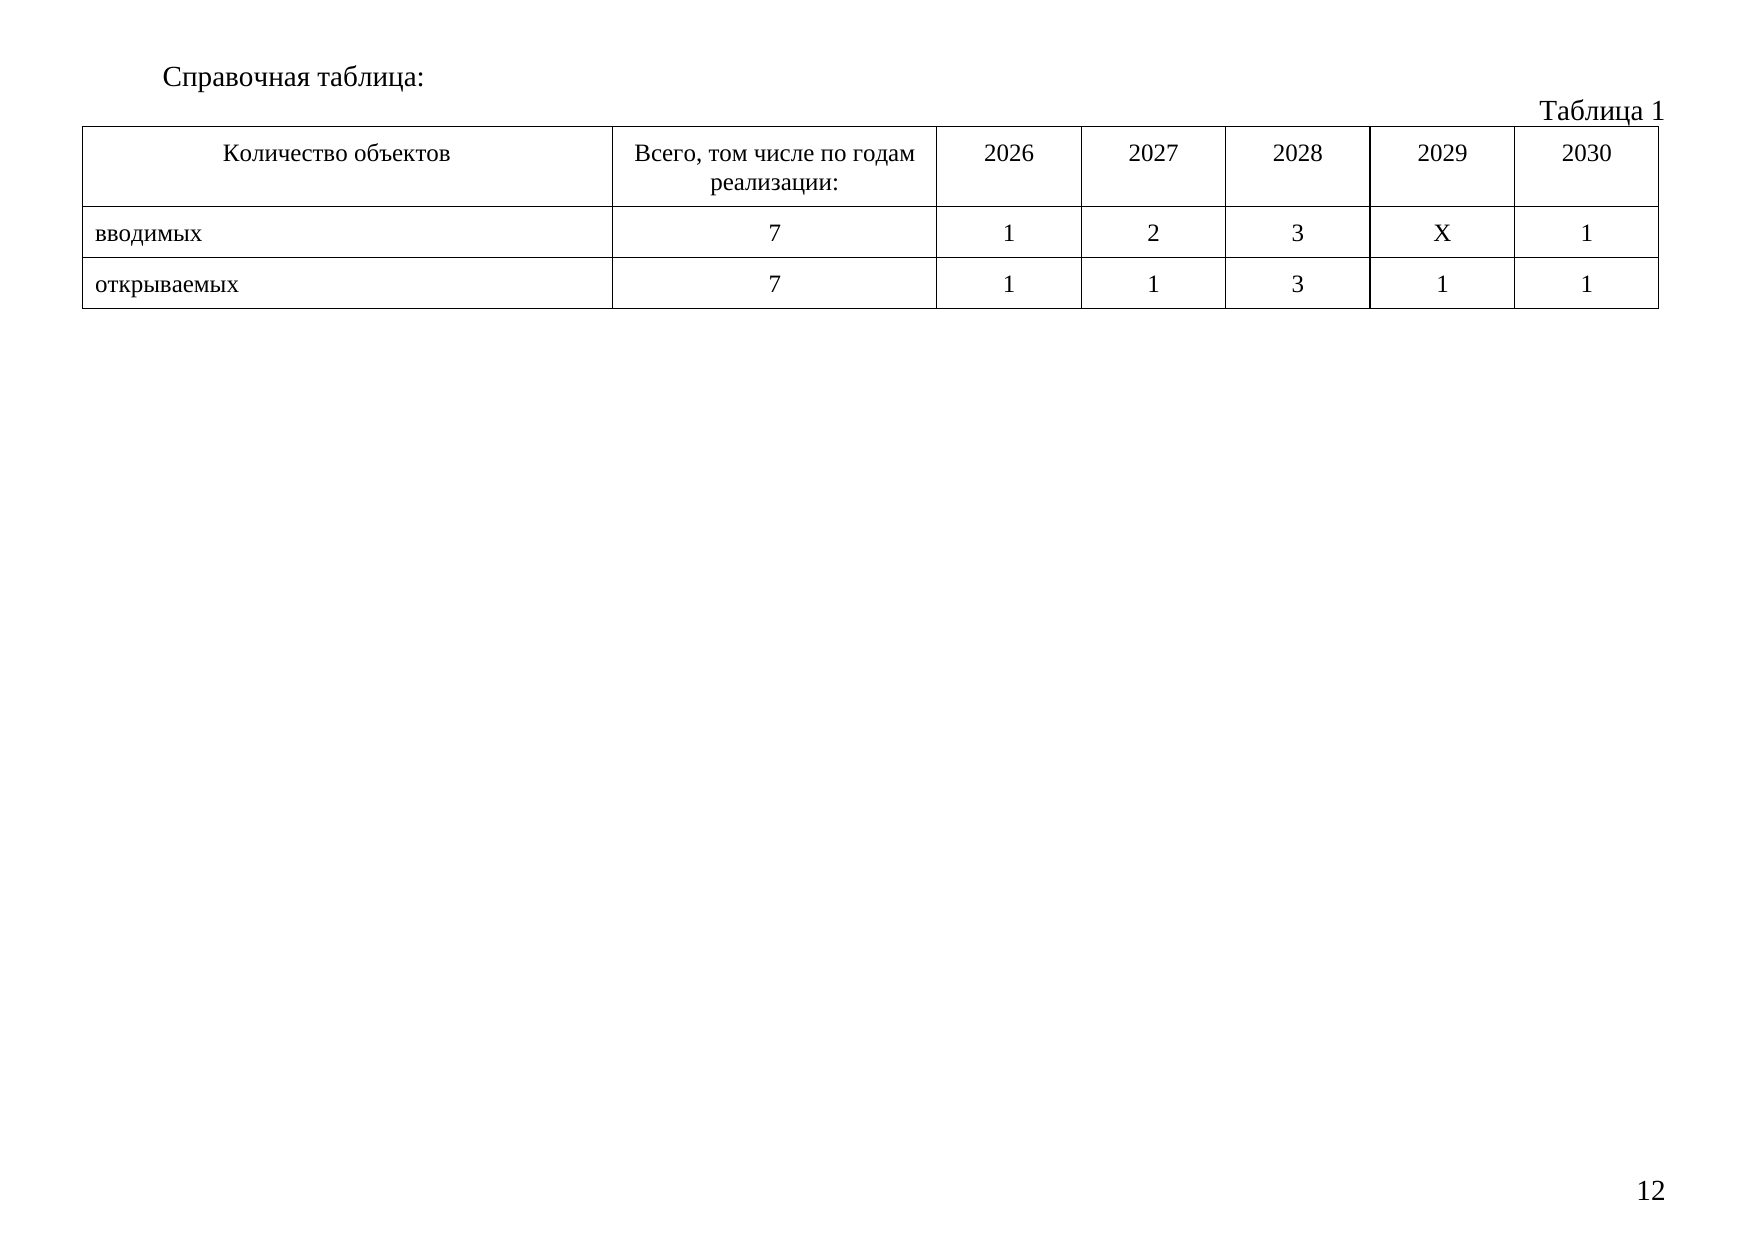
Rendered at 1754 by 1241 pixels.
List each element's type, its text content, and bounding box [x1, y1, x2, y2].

table_header Количество объектов [83, 127, 612, 206]
table_cell 1 [937, 207, 1081, 257]
table_cell 3 [1226, 207, 1369, 257]
table_cell 3 [1226, 258, 1369, 308]
table_header 2029 [1371, 127, 1514, 206]
table_cell открываемых [83, 258, 612, 308]
table_header 2026 [937, 127, 1081, 206]
table_cell 7 [613, 258, 936, 308]
table_header Всего, том числе по годам реализации: [613, 127, 936, 206]
table_cell 1 [937, 258, 1081, 308]
text Таблица 1 [89, 93, 1665, 126]
table_header 2030 [1515, 127, 1658, 206]
table_header 2028 [1226, 127, 1369, 206]
table_cell 1 [1515, 207, 1658, 257]
table_header 2027 [1082, 127, 1225, 206]
text Справочная таблица: [89, 59, 1665, 93]
table_cell 7 [613, 207, 936, 257]
table_cell вводимых [83, 207, 612, 257]
table_cell 2 [1082, 207, 1225, 257]
table_cell Х [1371, 207, 1514, 257]
table_cell 1 [1515, 258, 1658, 308]
table_cell 1 [1371, 258, 1514, 308]
table_cell 1 [1082, 258, 1225, 308]
